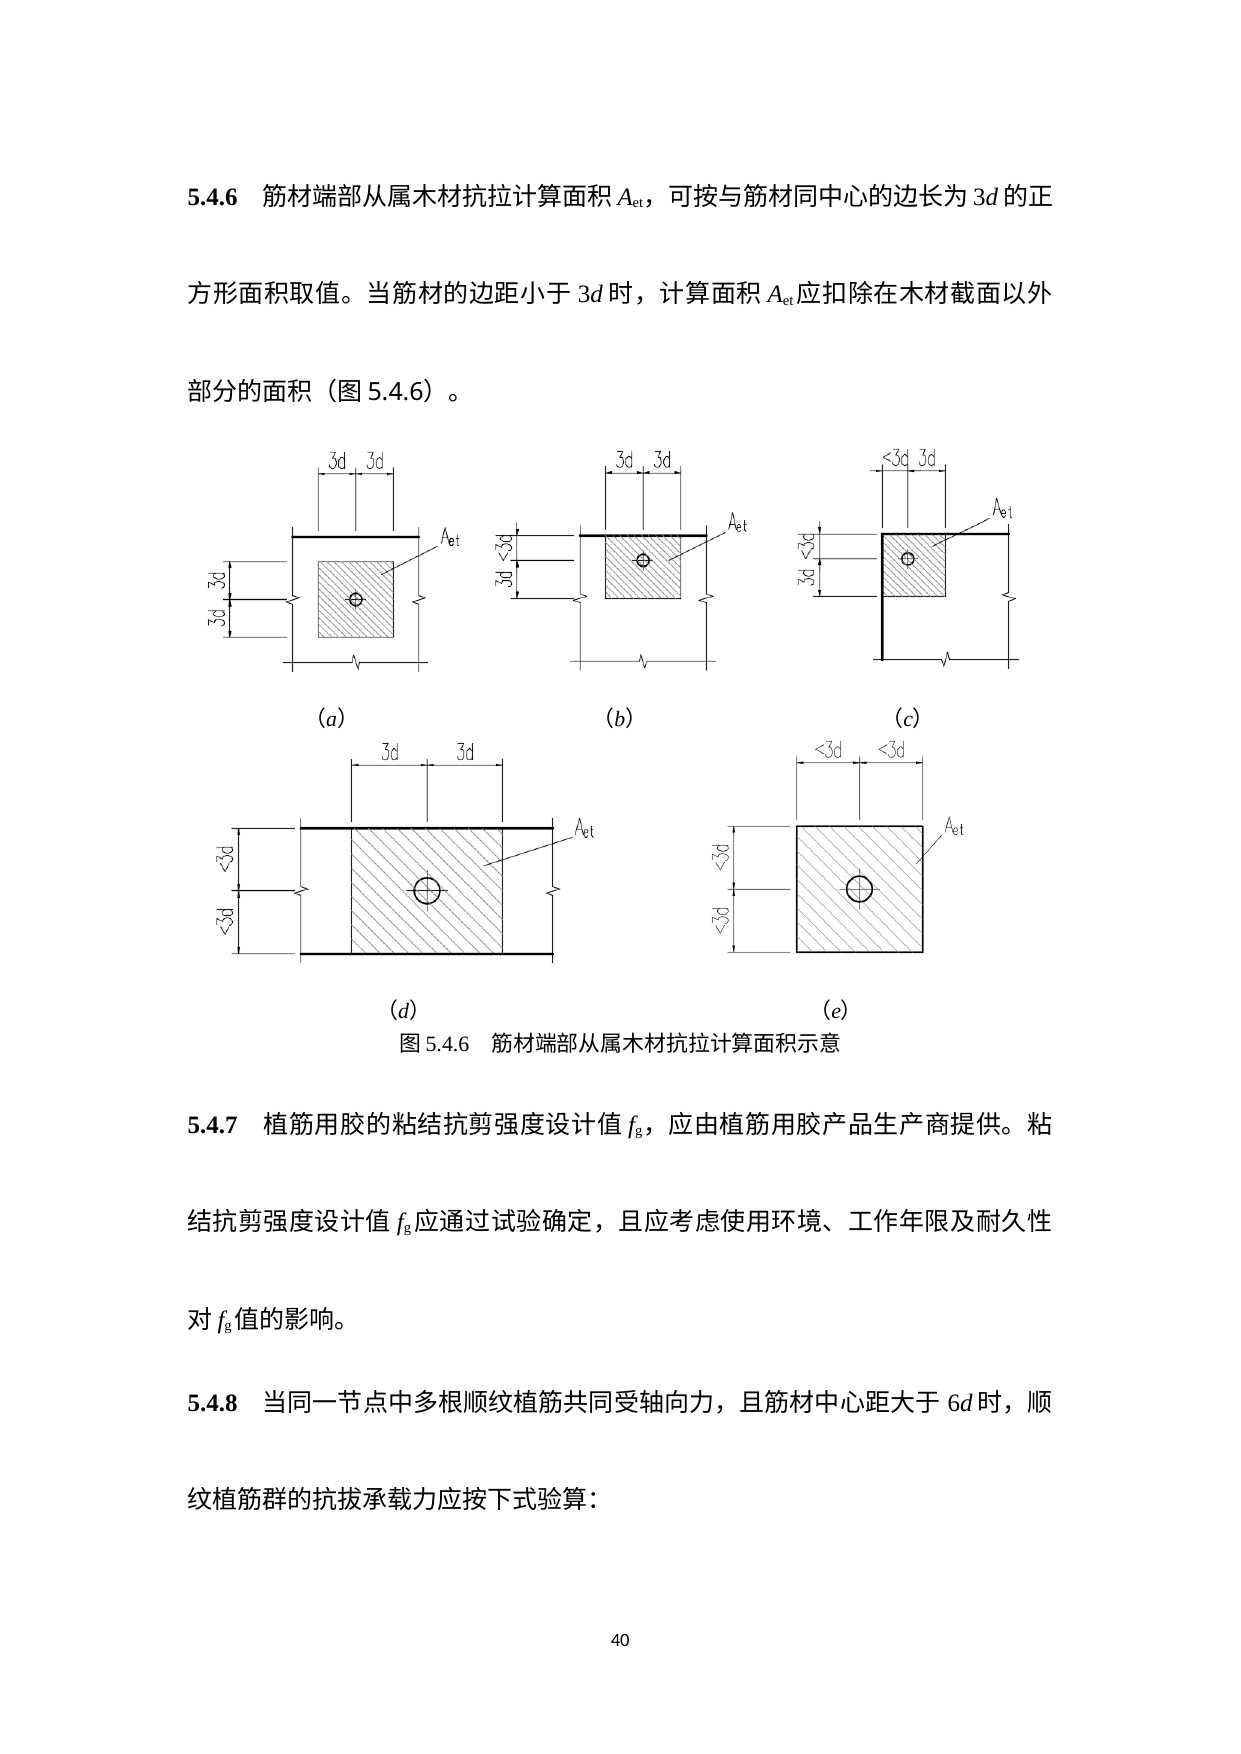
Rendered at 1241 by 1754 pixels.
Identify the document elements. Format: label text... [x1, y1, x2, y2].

table_header （c） [764, 440, 1052, 733]
text 图5.4.6 筋材端部从属木材抗拉计算面积示意 [187, 1025, 1053, 1058]
picture [789, 440, 1026, 677]
table_header （a） [187, 440, 475, 733]
text 5.4.6 筋材端部从属木材抗拉计算面积Aet，可按与筋材同中心的边长为3d的正方形面积取值。当筋材的边距小于3d时，计算面积Aet应扣除在木材截面以外部分的面积（图5.4.6）。 [187, 162, 1053, 422]
picture [198, 440, 461, 677]
text 5.4.7 植筋用胶的粘结抗剪强度设计值fg，应由植筋用胶产品生产商提供。粘结抗剪强度设计值fg应通过试验确定，且应考虑使用环境、工作年限及耐久性对fg值的影响。 [187, 1090, 1053, 1350]
picture [704, 732, 968, 969]
picture [486, 440, 753, 677]
table_cell （d） [187, 733, 619, 1025]
table_header （b） [475, 440, 764, 733]
table_cell （e） [620, 733, 1052, 1025]
text 5.4.8 当同一节点中多根顺纹植筋共同受轴向力，且筋材中心距大于6d时，顺纹植筋群的抗拔承载力应按下式验算： [187, 1368, 1053, 1530]
picture [210, 732, 597, 969]
